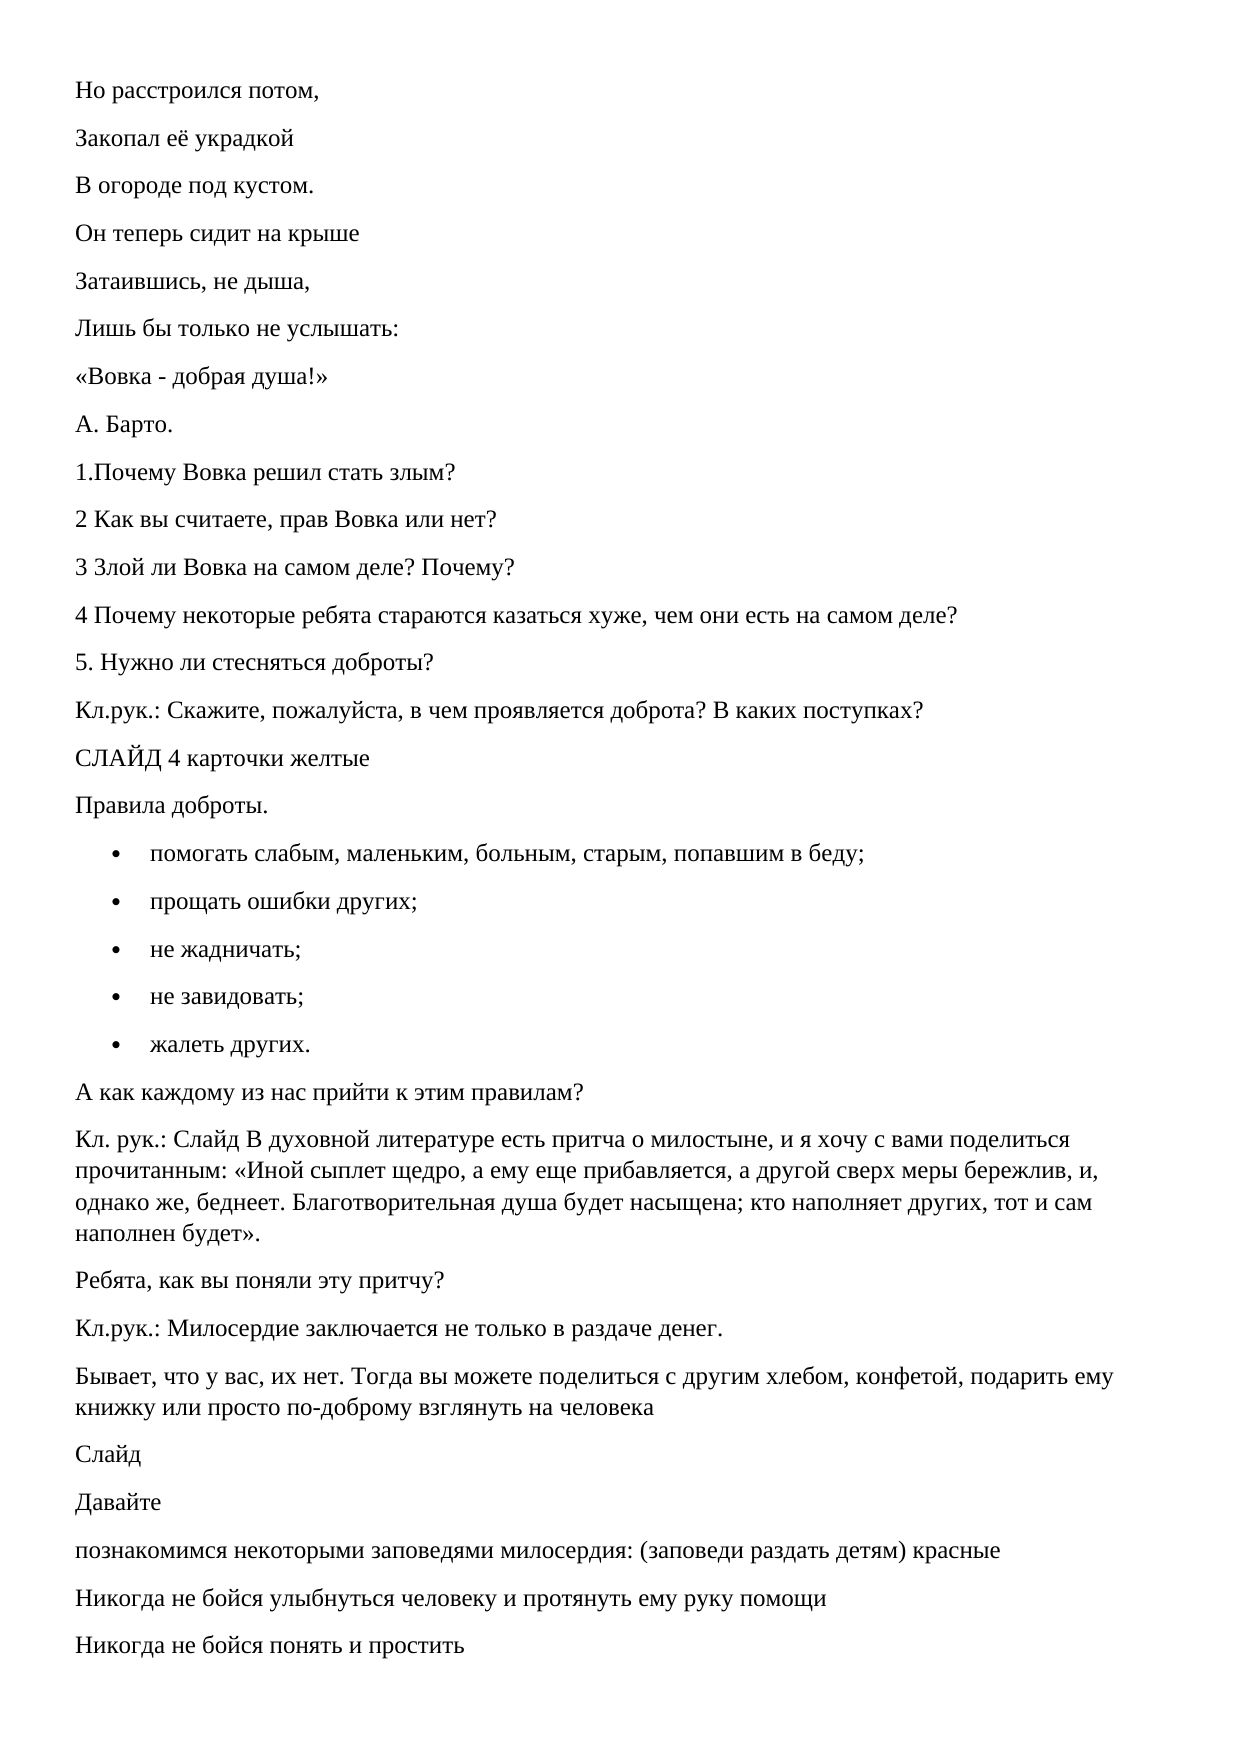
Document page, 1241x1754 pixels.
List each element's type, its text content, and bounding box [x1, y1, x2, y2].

list жалеть других. [112, 1029, 1165, 1058]
text Лишь бы только не услышать: [75, 313, 1165, 342]
text «Вовка - добрая душа!» [75, 361, 1165, 390]
text познакомимся некоторыми заповедями милосердия: (заповеди раздать детям) красные [75, 1535, 1165, 1564]
text 3 3лой ли Вовка на самом деле? Почему? [75, 552, 1165, 581]
text Бывает, что у вас, их нет. Тогда вы можете поделиться с другим хлебом, конфетой, подарить ему книжку или просто по-доброму взглянуть на человека [75, 1361, 1165, 1421]
text Давайте [75, 1487, 1165, 1516]
text СЛАЙД 4 карточки желтые [75, 743, 1165, 772]
text 1.Почему Вовка решил стать злым? [75, 457, 1165, 485]
text Закопал её украдкой [75, 123, 1165, 151]
list не жадничать; [112, 934, 1165, 962]
text Но расстроился потом, [75, 75, 1165, 104]
text 4 Почему некоторые ребята стараются казаться хуже, чем они есть на самом деле? [75, 600, 1165, 628]
text Никогда не бойся улыбнуться человеку и протянуть ему руку помощи [75, 1583, 1165, 1611]
list прощать ошибки других; [112, 886, 1165, 915]
text Кл.рук.: Скажите, пожалуйста, в чем проявляется доброта? В каких поступках? [75, 695, 1165, 724]
text А как каждому из нас прийти к этим правилам? [75, 1077, 1165, 1106]
text Никогда не бойся понять и простить [75, 1630, 1165, 1659]
text А. Барто. [75, 409, 1165, 438]
text Он теперь сидит на крыше [75, 218, 1165, 247]
text Затаившись, не дыша, [75, 266, 1165, 294]
text Ребята, как вы поняли эту притчу? [75, 1265, 1165, 1294]
text 2 Как вы считаете, прав Вовка или нет? [75, 504, 1165, 533]
text Слайд [75, 1439, 1165, 1468]
text 5. Нужно ли стесняться доброты? [75, 647, 1165, 676]
list не завидовать; [112, 981, 1165, 1010]
text Правила доброты. [75, 791, 1165, 819]
text Кл. рук.: Слайд В духовной литературе есть притча о милостыне, и я хочу с вами поделиться прочитанным: «Иной сыплет щедро, а ему еще прибавляется, а другой сверх меры бережлив, и, однако же, беднеет. Благотворительная душа будет насыщена; кто наполняет других, тот и сам наполнен будет». [75, 1124, 1165, 1246]
list помогать слабым, маленьким, больным, старым, попавшим в беду; [112, 838, 1165, 867]
text В огороде под кустом. [75, 170, 1165, 199]
text Кл.рук.: Милосердие заключается не только в раздаче денег. [75, 1313, 1165, 1342]
